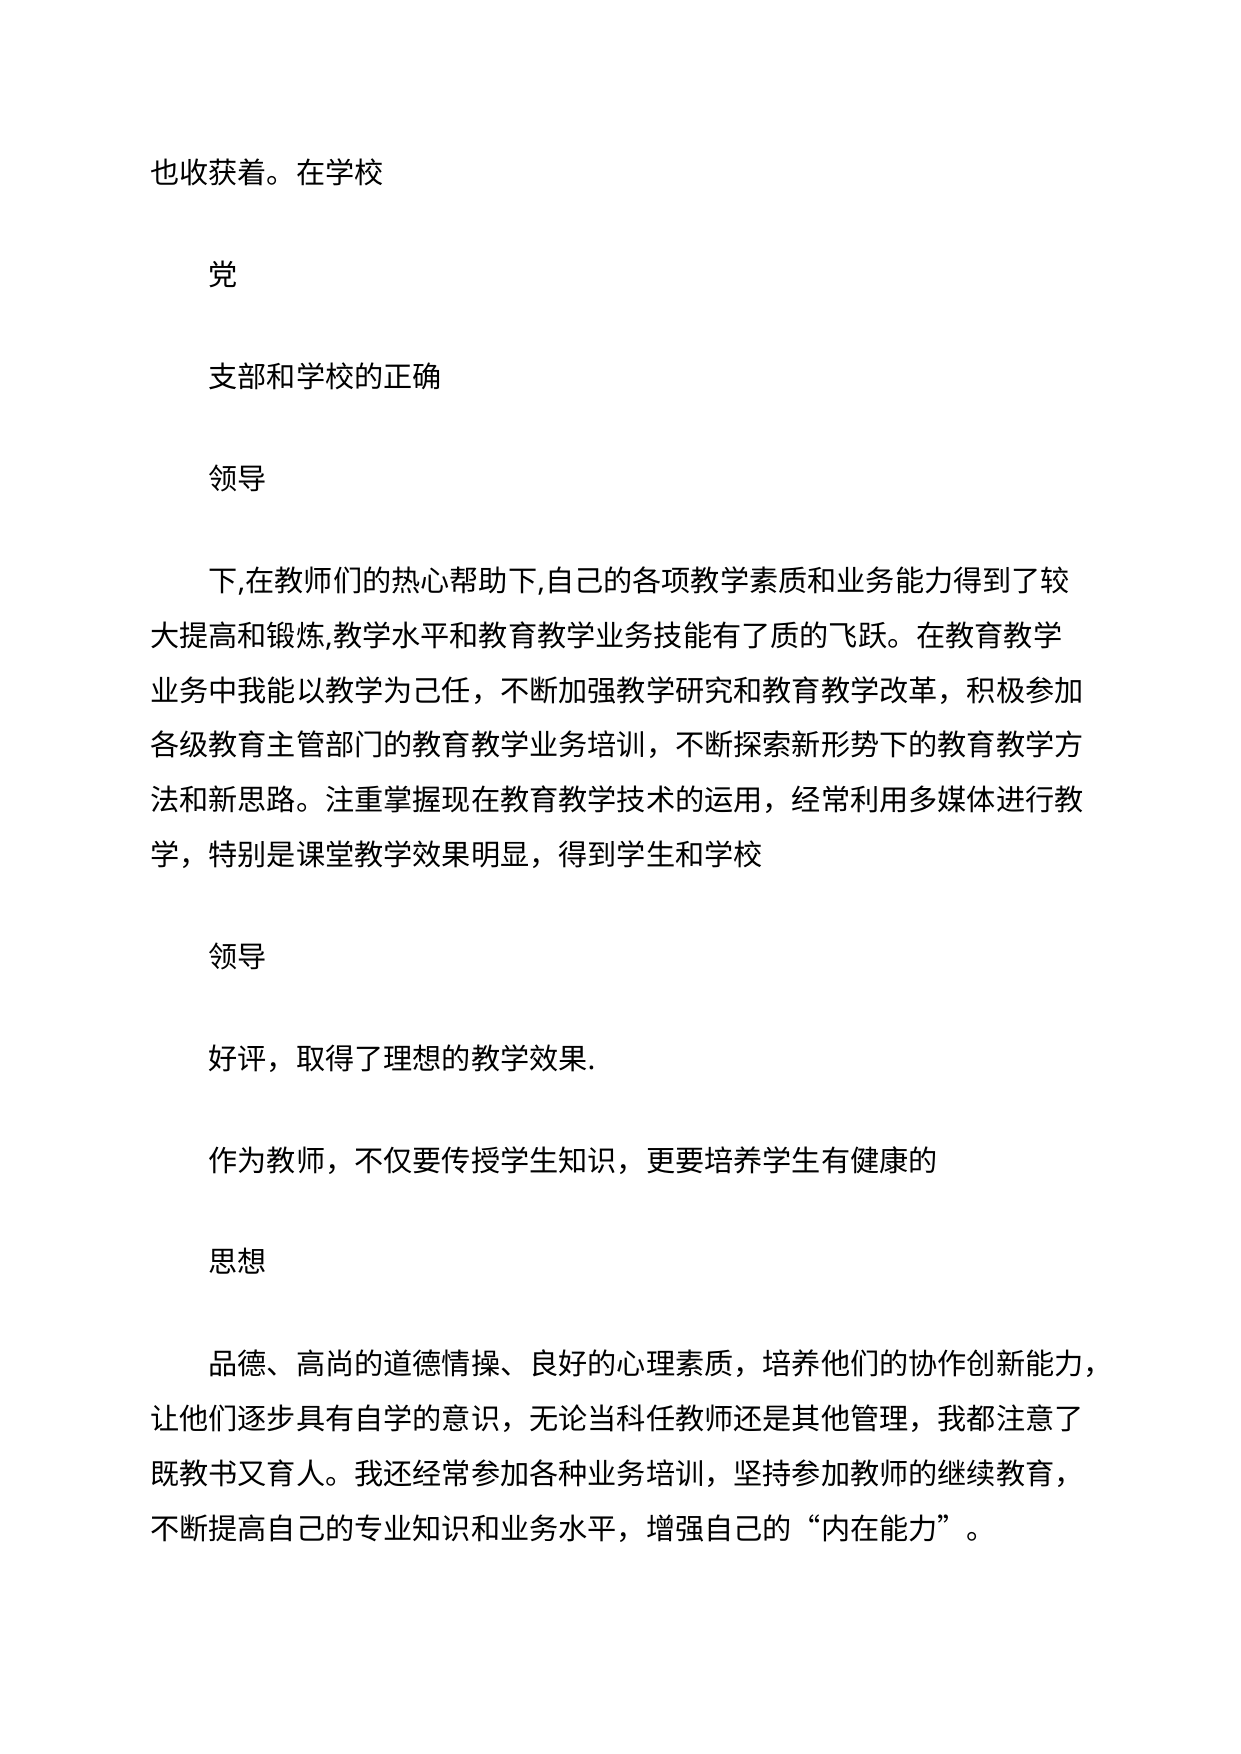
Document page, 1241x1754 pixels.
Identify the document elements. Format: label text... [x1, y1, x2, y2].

text 作为教师，不仅要传授学生知识，更要培养学生有健康的 [150, 1137, 1090, 1179]
text 领导 [150, 455, 1090, 498]
text 思想 [150, 1239, 1090, 1281]
text 支部和学校的正确 [150, 353, 1090, 396]
text 下,在教师们的热心帮助下,自己的各项教学素质和业务能力得到了较大提高和锻炼,教学水平和教育教学业务技能有了质的飞跃。在教育教学业务中我能以教学为己任，不断加强教学研究和教育教学改革，积极参加各级教育主管部门的教育教学业务培训，不断探索新形势下的教育教学方法和新思路。注重掌握现在教育教学技术的运用，经常利用多媒体进行教学，特别是课堂教学效果明显，得到学生和学校 [150, 557, 1090, 874]
text 领导 [150, 933, 1090, 976]
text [150, 150, 1090, 192]
text 品德、高尚的道德情操、良好的心理素质，培养他们的协作创新能力，让他们逐步具有自学的意识，无论当科任教师还是其他管理，我都注意了既教书又育人。我还经常参加各种业务培训，坚持参加教师的继续教育，不断提高自己的专业知识和业务水平，增强自己的“内在能力”。 [150, 1341, 1090, 1548]
text 党 [150, 252, 1090, 294]
text 好评，取得了理想的教学效果. [150, 1035, 1090, 1078]
